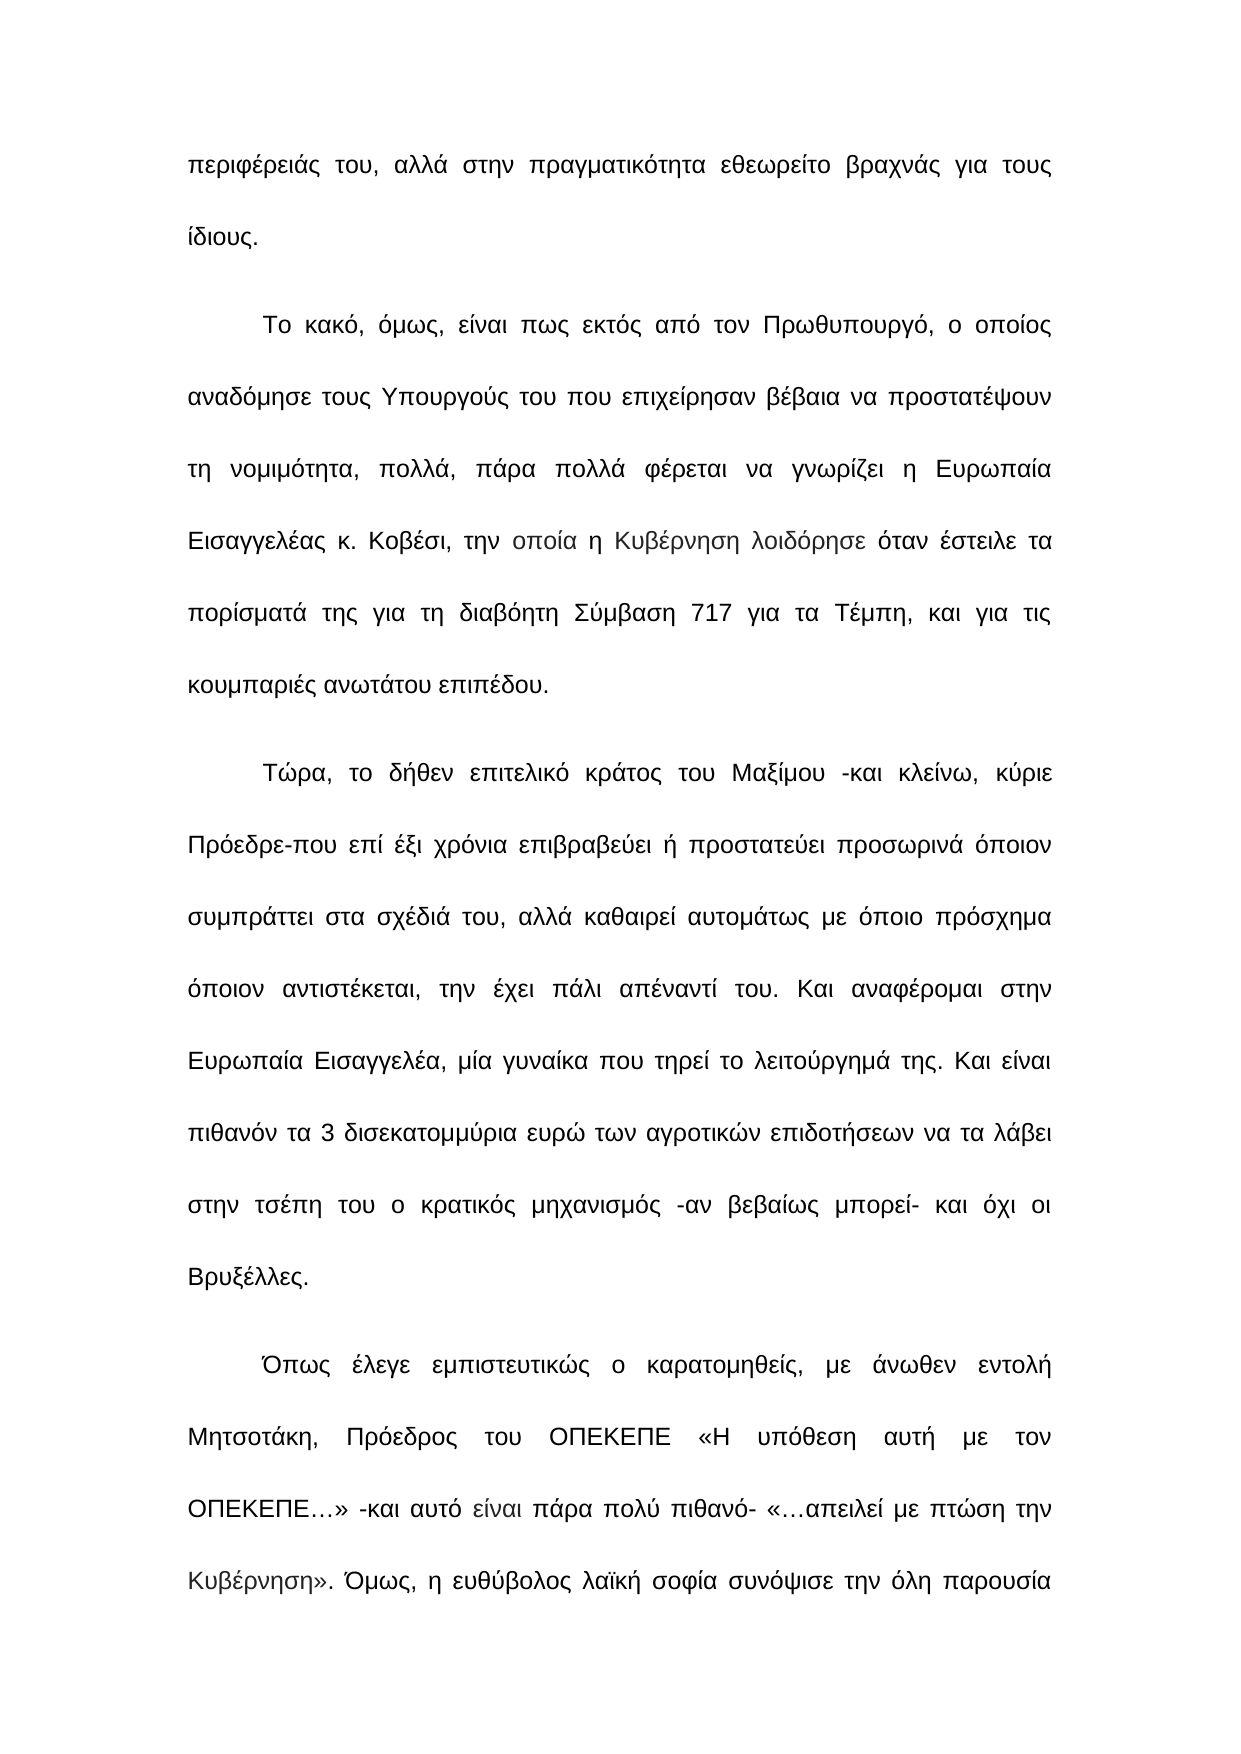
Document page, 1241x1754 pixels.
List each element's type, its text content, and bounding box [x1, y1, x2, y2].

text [187, 150, 1053, 251]
text Τώρα, το δήθεν επιτελικό κράτος του Μαξίμου -και κλείνω, κύριε Πρόεδρε-που επί έξι χρόνια επιβραβεύει ή προστατεύει προσωρινά όποιον συμπράττει στα σχέδιά του, αλλά καθαιρεί αυτομάτως με όποιο πρόσχημα όποιον αντιστέκεται, την έχει πάλι απέναντί του. Και αναφέρομαι στην Ευρωπαία Εισαγγελέα, μία γυναίκα που τηρεί το λειτούργημά της. Και είναι πιθανόν τα 3 δισεκατομμύρια ευρώ των αγροτικών επιδοτήσεων να τα λάβει στην τσέπη του ο κρατικός μηχανισμός -αν βεβαίως μπορεί- και όχι οι Βρυξέλλες. [187, 758, 1053, 1290]
text Το κακό, όμως, είναι πως εκτός από τον Πρωθυπουργό, ο οποίος αναδόμησε τους Υπουργούς του που επιχείρησαν βέβαια να προστατέψουν τη νομιμότητα, πολλά, πάρα πολλά φέρεται να γνωρίζει η Ευρωπαία Εισαγγελέας κ. Κοβέσι, την οποία η Κυβέρνηση λοιδόρησε όταν έστειλε τα πορίσματά της για τη διαβόητη Σύμβαση 717 για τα Τέμπη, και για τις κουμπαριές ανωτάτου επιπέδου. [187, 310, 1053, 698]
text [187, 1350, 1053, 1594]
